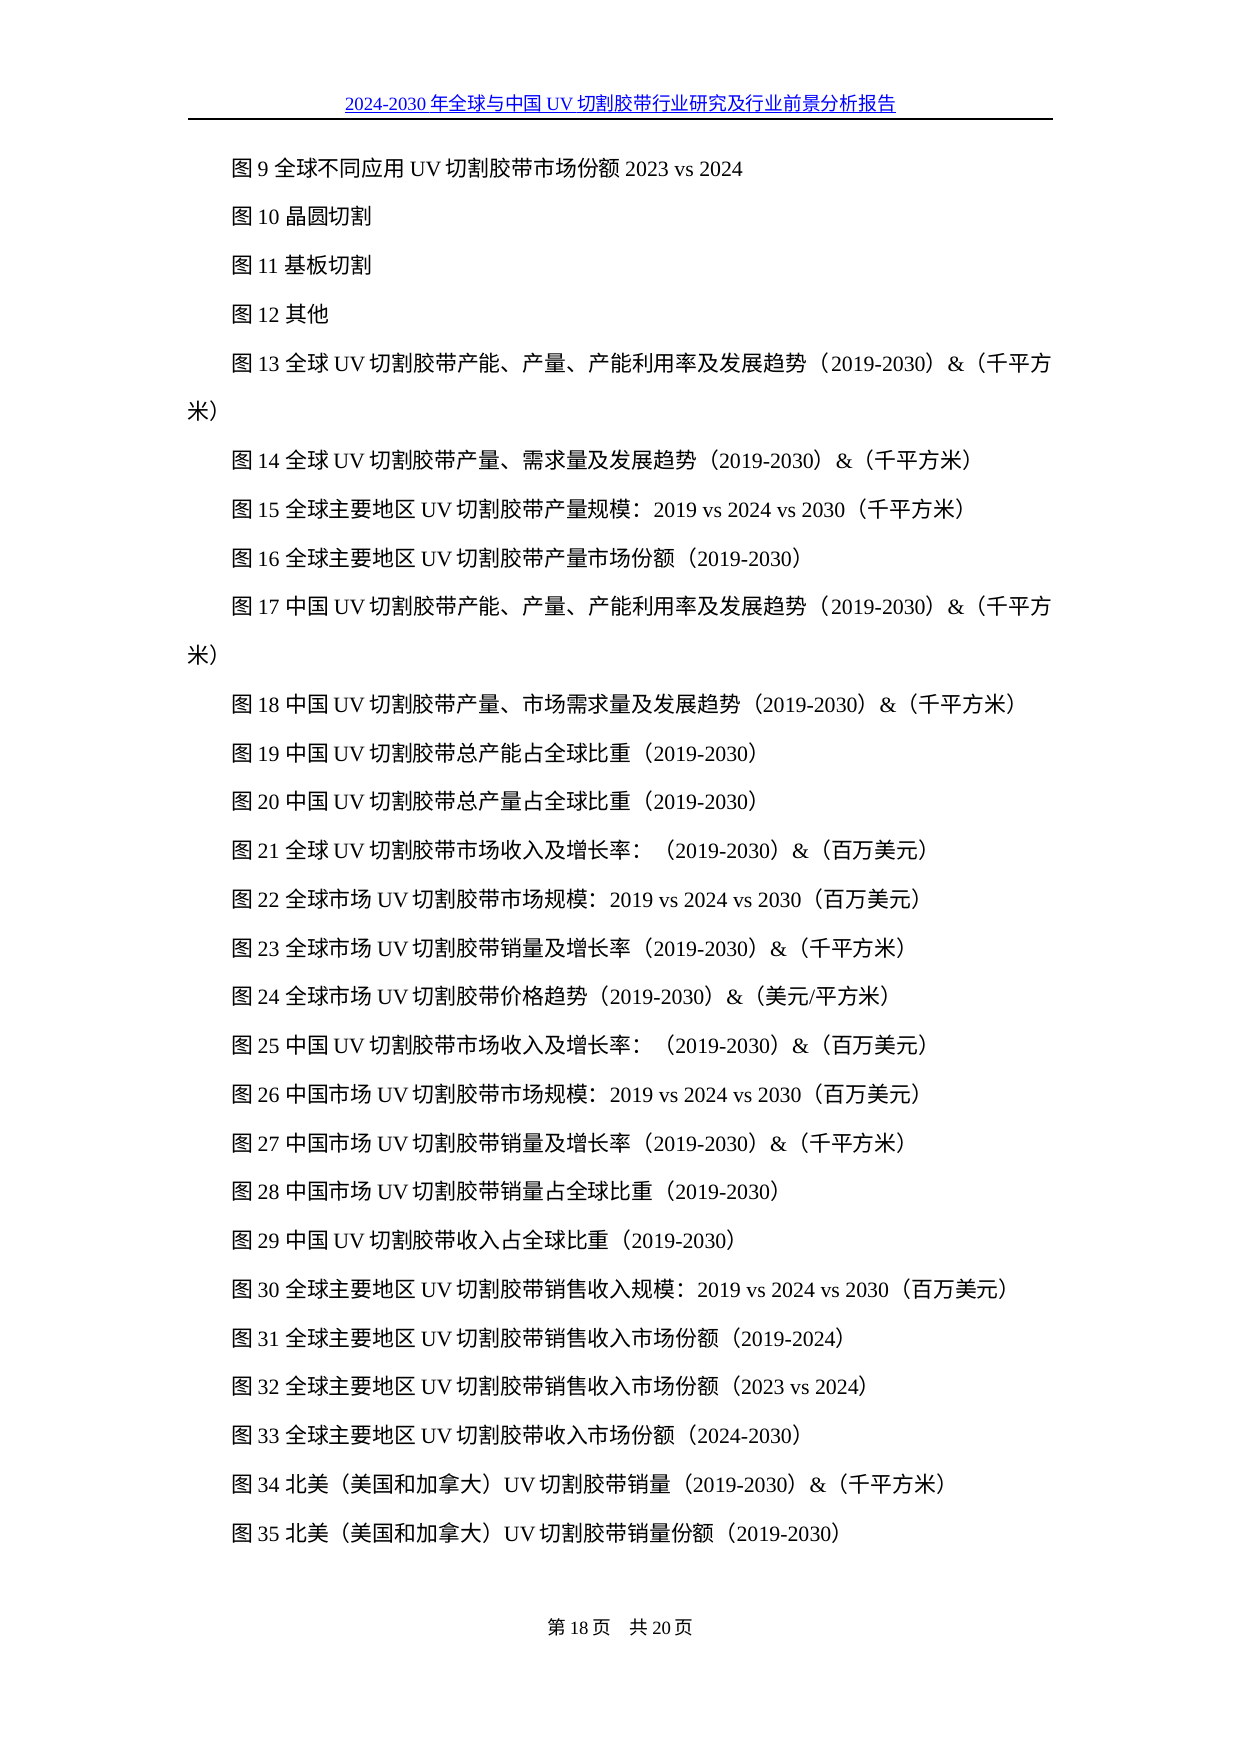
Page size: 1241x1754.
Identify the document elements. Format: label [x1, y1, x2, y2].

text [187, 150, 1053, 1548]
